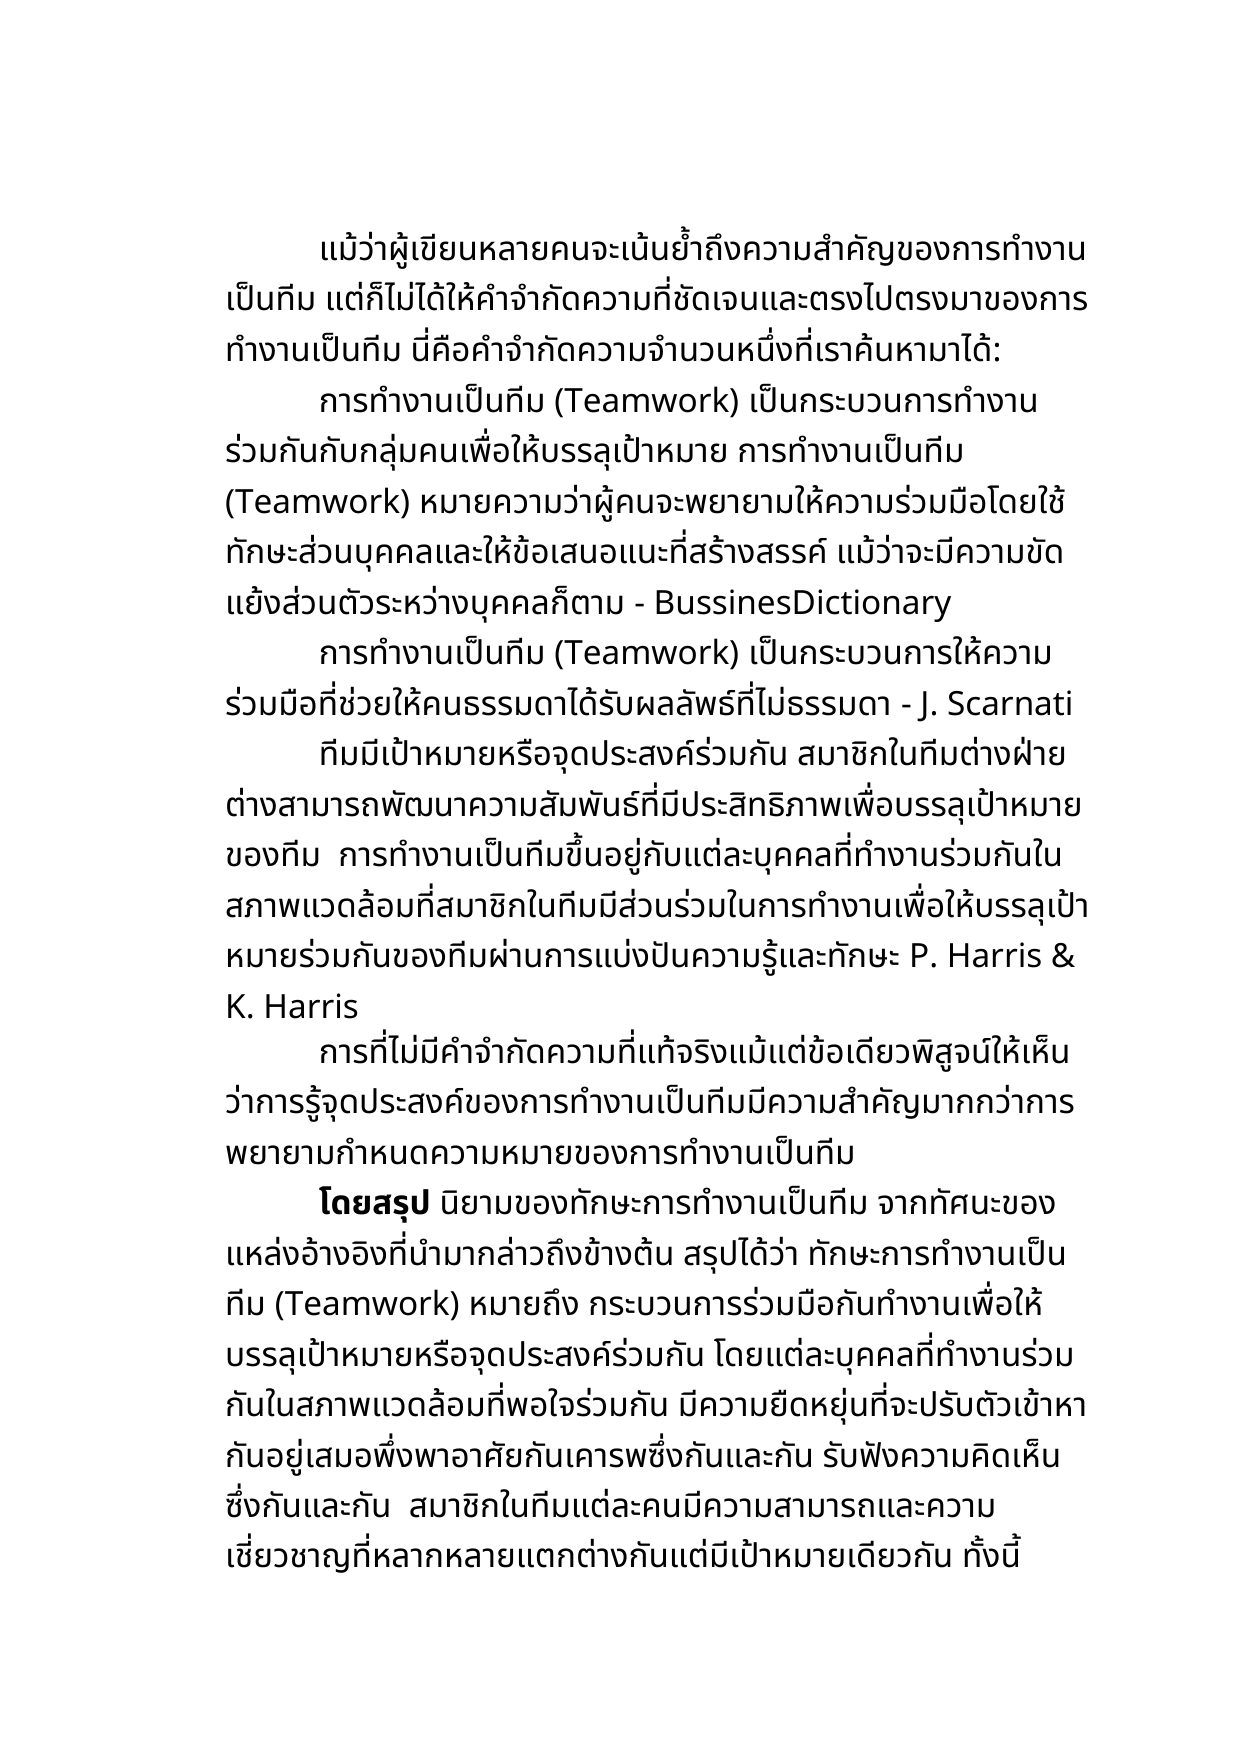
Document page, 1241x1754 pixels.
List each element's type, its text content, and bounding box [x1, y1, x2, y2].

text การที่ไม่มีคำจำกัดความที่แท้จริงแม้แต่ข้อเดียวพิสูจน์ให้เห็นว่าการรู้จุดประสงค์ของการทำงานเป็นทีมมีความสำคัญมากกว่าการพยายามกำหนดความหมายของการทำงานเป็นทีม [225, 1028, 1090, 1179]
text ทีมมีเป้าหมายหรือจุดประสงค์ร่วมกัน สมาชิกในทีมต่างฝ่ายต่างสามารถพัฒนาความสัมพันธ์ที่มีประสิทธิภาพเพื่อบรรลุเป้าหมายของทีม การทำงานเป็นทีมขึ้นอยู่กับแต่ละบุคคลที่ทำงานร่วมกันในสภาพแวดล้อมที่สมาชิกในทีมมีส่วนร่วมในการทำงานเพื่อให้บรรลุเป้าหมายร่วมกันของทีมผ่านการแบ่งปันความรู้และทักษะ P. Harris & K. Harris [225, 730, 1090, 1028]
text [225, 1179, 1090, 1583]
text การทำงานเป็นทีม (Teamwork) เป็นกระบวนการให้ความร่วมมือที่ช่วยให้คนธรรมดาได้รับผลลัพธ์ที่ไม่ธรรมดา - J. Scarnati [225, 629, 1090, 730]
text แม้ว่าผู้เขียนหลายคนจะเน้นย้ำถึงความสำคัญของการทำงานเป็นทีม แต่ก็ไม่ได้ให้คำจำกัดความที่ชัดเจนและตรงไปตรงมาของการทำงานเป็นทีม นี่คือคำจำกัดความจำนวนหนึ่งที่เราค้นหามาได้: [225, 225, 1090, 376]
text การทำงานเป็นทีม (Teamwork) เป็นกระบวนการทำงานร่วมกันกับกลุ่มคนเพื่อให้บรรลุเป้าหมาย การทำงานเป็นทีม (Teamwork) หมายความว่าผู้คนจะพยายามให้ความร่วมมือโดยใช้ทักษะส่วนบุคคลและให้ข้อเสนอแนะที่สร้างสรรค์ แม้ว่าจะมีความขัดแย้งส่วนตัวระหว่างบุคคลก็ตาม - BussinesDictionary [225, 376, 1090, 629]
